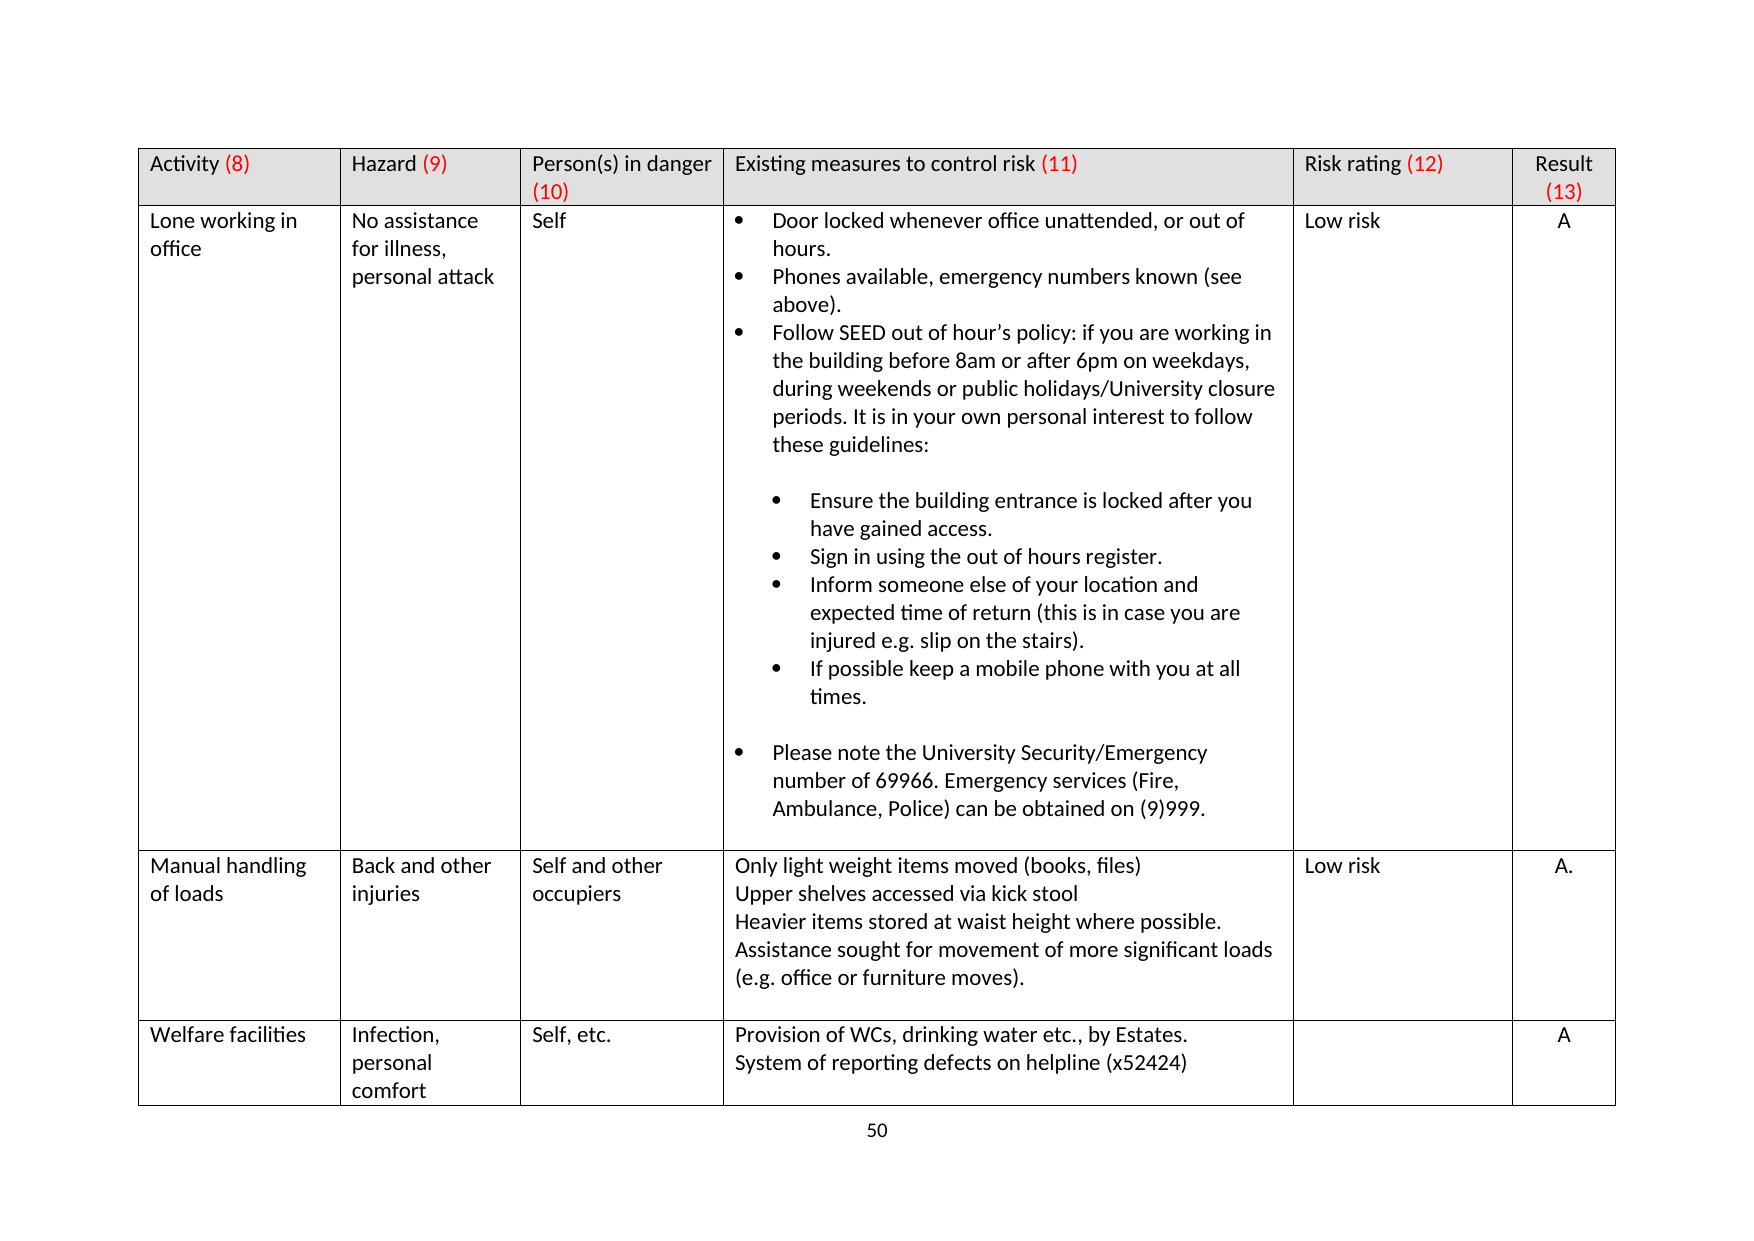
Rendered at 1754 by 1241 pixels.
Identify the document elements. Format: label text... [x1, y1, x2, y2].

table_cell Only light weight items moved (books, files) Upper shelves accessed via kick stool Heavier items stored at waist height where possible. Assistance sought for movement of more significant loads (e.g. office or furniture moves). [724, 851, 1293, 1019]
table_header Existing measures to control risk (11) [724, 149, 1293, 205]
table_cell A [1513, 206, 1615, 850]
table_cell No assistance for illness, personal attack [341, 206, 520, 850]
table_header Result (13) [1513, 149, 1615, 205]
table_header Hazard (9) [341, 149, 520, 205]
table_cell Low risk [1294, 206, 1512, 850]
table_cell Manual handling of loads [139, 851, 340, 1019]
table_cell Self and other occupiers [521, 851, 723, 1019]
table_cell Provision of WCs, drinking water etc., by Estates. System of reporting defects on helpline (x52424) [724, 1021, 1293, 1104]
table_header Risk rating (12) [1294, 149, 1512, 205]
table_cell A [1513, 1021, 1615, 1104]
table_cell Low risk [1294, 851, 1512, 1019]
table_cell Self, etc. [521, 1021, 723, 1104]
table_cell A. [1513, 851, 1615, 1019]
table_cell Welfare facilities [139, 1021, 340, 1104]
table_cell [1294, 1021, 1512, 1104]
table_cell Infection, personal comfort [341, 1021, 520, 1104]
table_cell Back and other injuries [341, 851, 520, 1019]
table_header Activity (8) [139, 149, 340, 205]
table_cell Door locked whenever office unattended, or out of hours. Phones available, emergency numbers known (see above). Follow SEED out of hour’s policy: if you are working in the building before 8am or after 6pm on weekdays, during weekends or public holidays/University closure periods. It is in your own personal interest to follow these guidelines: Ensure the building entrance is locked after you have gained access. Sign in using the out of hours register. Inform someone else of your location and expected time of return (this is in case you are injured e.g. slip on the stairs). If possible keep a mobile phone with you at all times. Please note the University Security/Emergency number of 69966. Emergency services (Fire, Ambulance, Police) can be obtained on (9)999. [724, 206, 1293, 850]
table_cell Self [521, 206, 723, 850]
table_cell Lone working in office [139, 206, 340, 850]
table_header Person(s) in danger (10) [521, 149, 723, 205]
